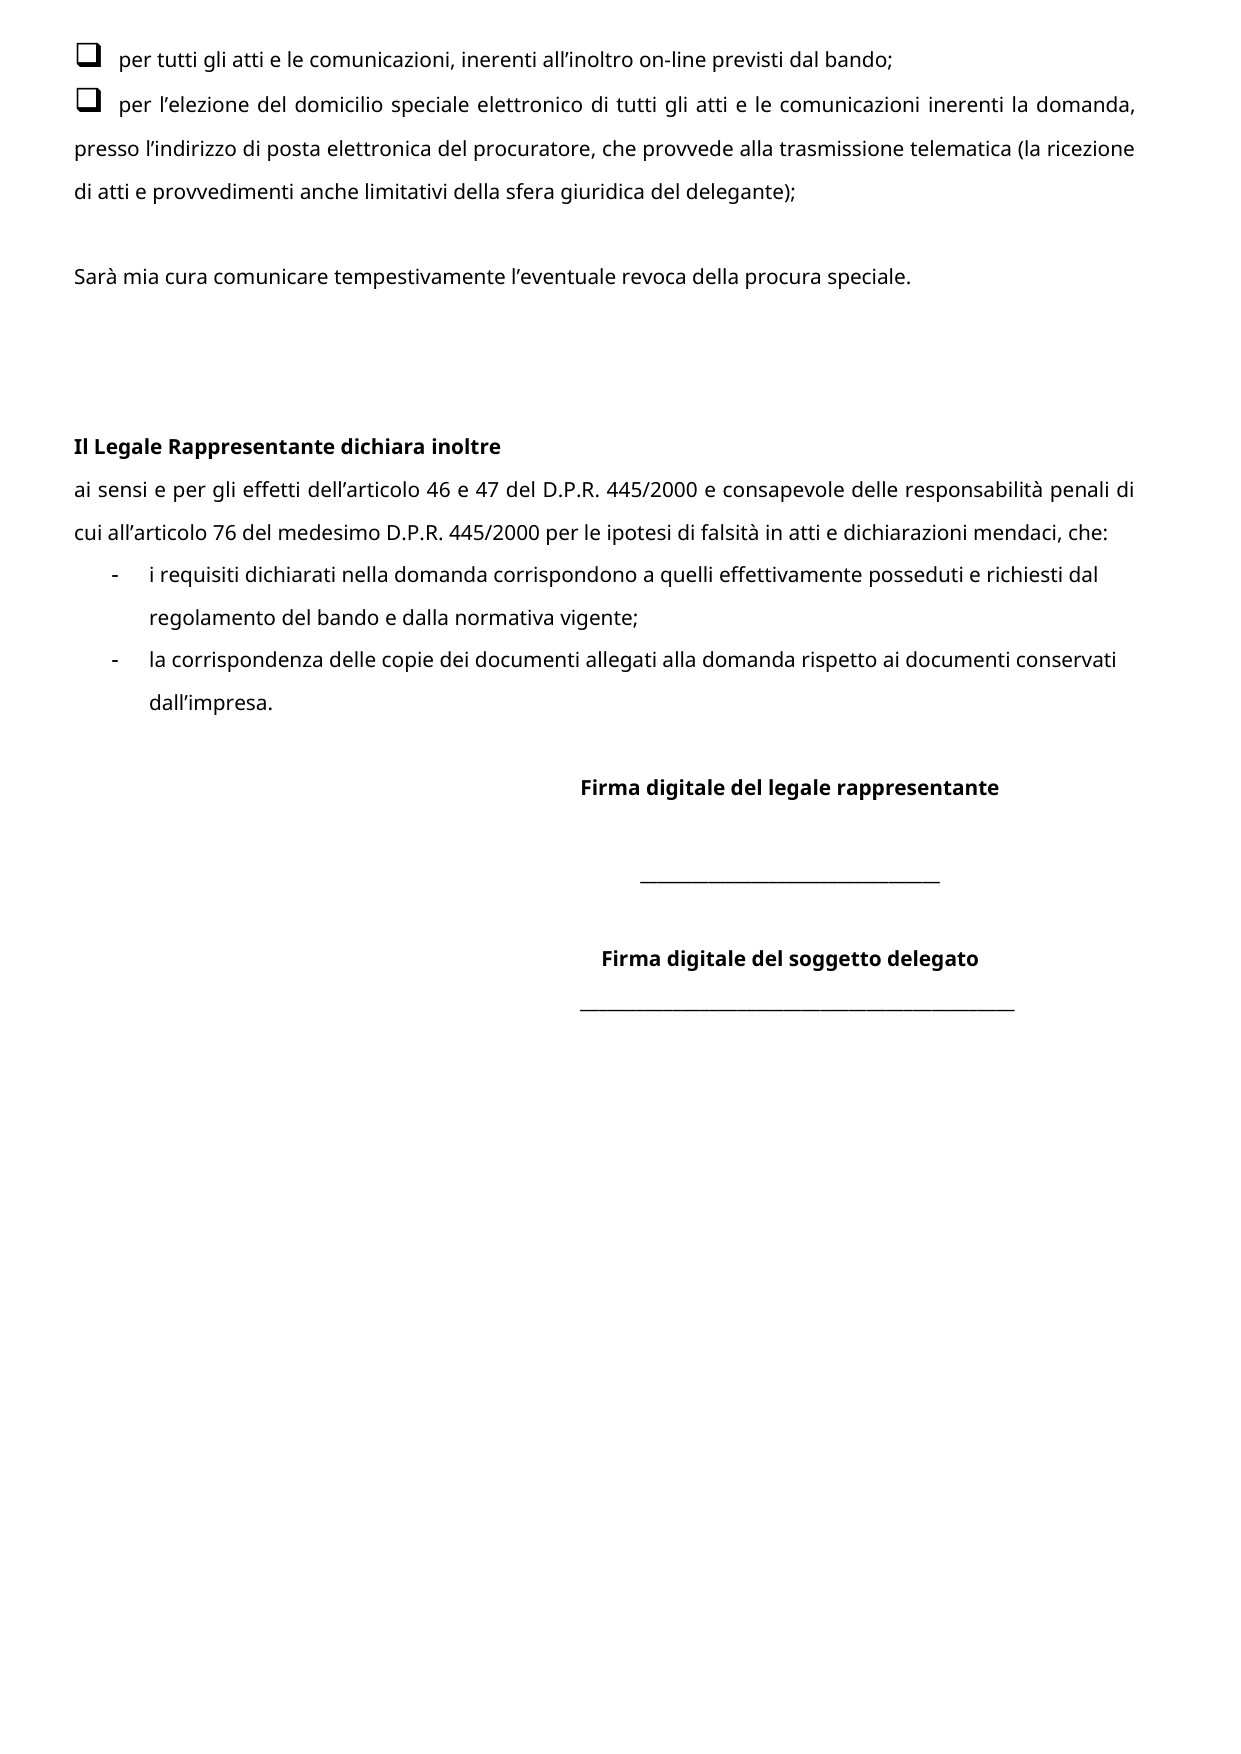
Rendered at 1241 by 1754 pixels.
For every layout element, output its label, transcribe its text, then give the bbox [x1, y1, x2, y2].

text Sarà mia cura comunicare tempestivamente l’eventuale revoca della procura speciale. [74, 262, 1137, 291]
text ai sensi e per gli effetti dell’articolo 46 e 47 del D.P.R. 445/2000 e consapevole delle responsabilità penali di cui all’articolo 76 del medesimo D.P.R. 445/2000 per le ipotesi di falsità in atti e dichiarazioni mendaci, che: [74, 475, 1137, 546]
list la corrispondenza delle copie dei documenti allegati alla domanda rispetto ai documenti conservati dall’impresa. [111, 646, 1137, 717]
text Il Legale Rappresentante dichiara inoltre [74, 432, 1137, 461]
list per tutti gli atti e le comunicazioni, inerenti all’inoltro on-line previsti dal bando; [74, 44, 1137, 75]
list i requisiti dichiarati nella domanda corrispondono a quelli effettivamente posseduti e richiesti dal regolamento del bando e dalla normativa vigente; [111, 560, 1137, 631]
text _______________________________________________ [458, 986, 1137, 1015]
list per l’elezione del domicilio speciale elettronico di tutti gli atti e le comunicazioni inerenti la domanda, presso l’indirizzo di posta elettronica del procuratore, che provvede alla trasmissione telematica (la ricezione di atti e provvedimenti anche limitativi della sfera giuridica del delegante); [74, 90, 1137, 205]
text ___________________________________ [443, 858, 1137, 887]
text Firma digitale del legale rappresentante [443, 773, 1137, 802]
text Firma digitale del soggetto delegato [443, 944, 1137, 972]
